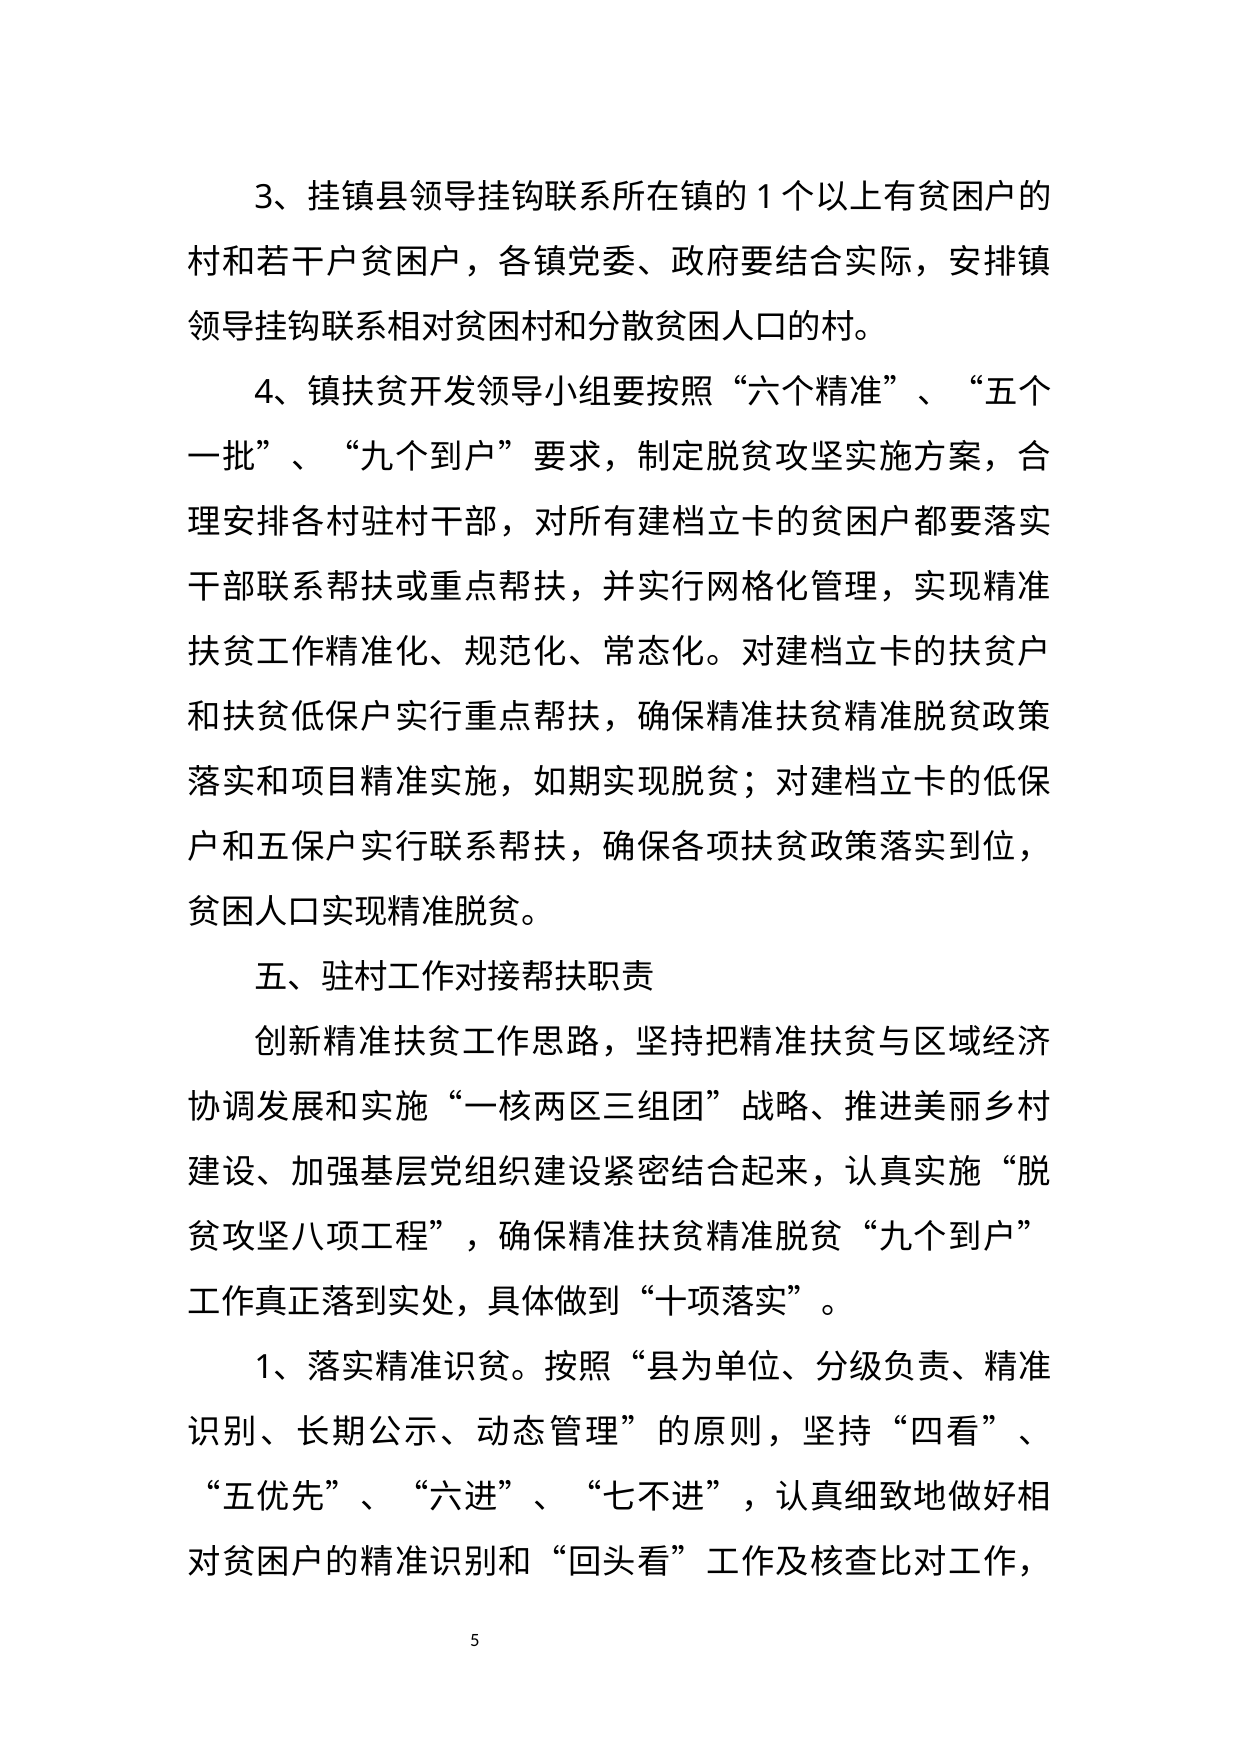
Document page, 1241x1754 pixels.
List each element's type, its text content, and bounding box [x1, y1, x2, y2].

text 3、挂镇县领导挂钩联系所在镇的1个以上有贫困户的村和若干户贫困户，各镇党委、政府要结合实际，安排镇领导挂钩联系相对贫困村和分散贫困人口的村。 [187, 162, 1053, 357]
text 创新精准扶贫工作思路，坚持把精准扶贫与区域经济协调发展和实施“一核两区三组团”战略、推进美丽乡村建设、加强基层党组织建设紧密结合起来，认真实施“脱贫攻坚八项工程”，确保精准扶贫精准脱贫“九个到户”工作真正落到实处，具体做到“十项落实”。 [187, 1007, 1053, 1332]
text 4、镇扶贫开发领导小组要按照“六个精准”、“五个一批”、“九个到户”要求，制定脱贫攻坚实施方案，合理安排各村驻村干部，对所有建档立卡的贫困户都要落实干部联系帮扶或重点帮扶，并实行网格化管理，实现精准扶贫工作精准化、规范化、常态化。对建档立卡的扶贫户和扶贫低保户实行重点帮扶，确保精准扶贫精准脱贫政策落实和项目精准实施，如期实现脱贫；对建档立卡的低保户和五保户实行联系帮扶，确保各项扶贫政策落实到位，贫困人口实现精准脱贫。 [187, 357, 1053, 942]
text 五、驻村工作对接帮扶职责 [187, 942, 1053, 1007]
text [187, 1332, 1053, 1592]
